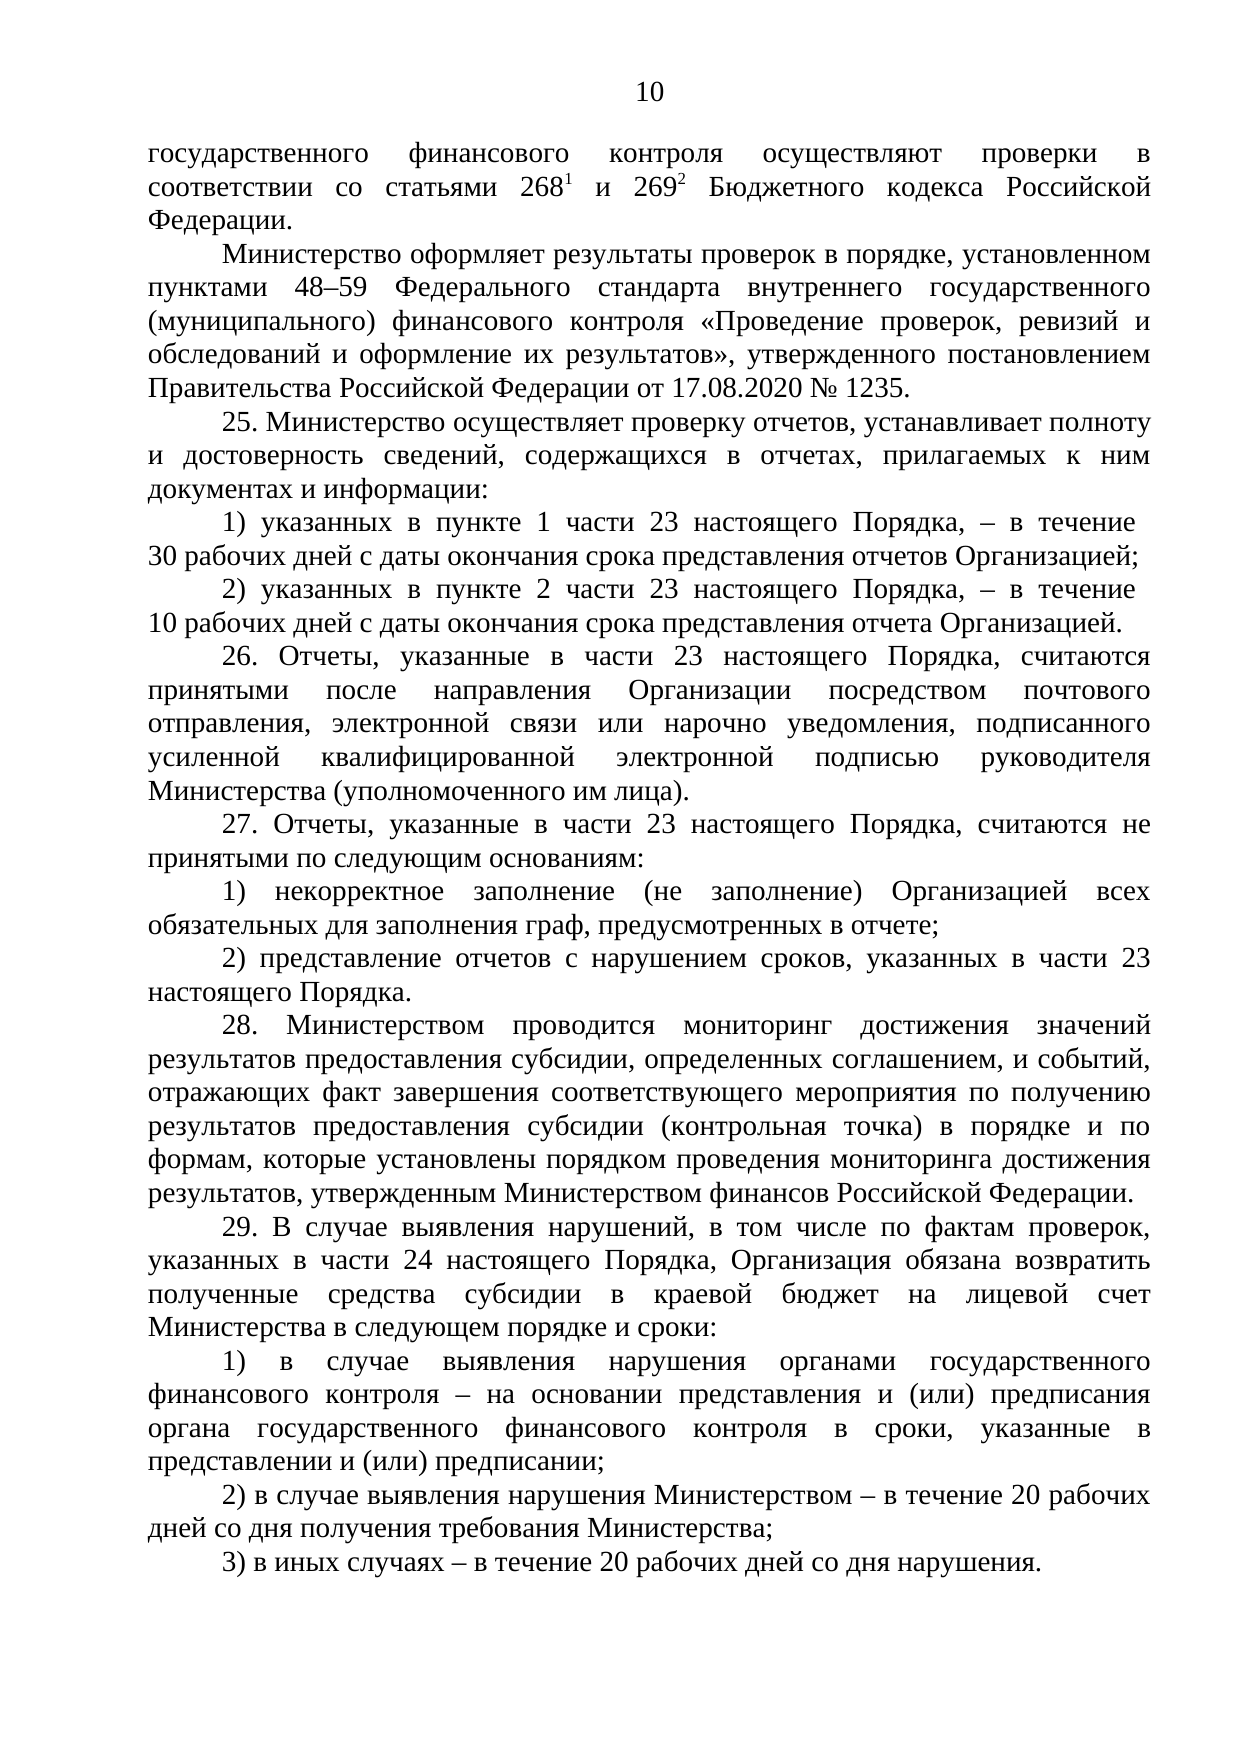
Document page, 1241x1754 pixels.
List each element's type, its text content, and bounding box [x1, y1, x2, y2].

text Министерство оформляет результаты проверок в порядке, установленном пунктами 48–59 Федерального стандарта внутреннего государственного (муниципального) финансового контроля «Проведение проверок, ревизий и обследований и оформление их результатов», утвержденного постановлением Правительства Российской Федерации от 17.08.2020 № 1235. [148, 236, 1152, 404]
text 2) представление отчетов с нарушением сроков, указанных в части 23 настоящего Порядка. [148, 940, 1152, 1007]
text 27. Отчеты, указанные в части 23 настоящего Порядка, считаются не принятыми по следующим основаниям: [148, 806, 1152, 873]
text 2) указанных в пункте 2 части 23 настоящего Порядка, – в течение 10 рабочих дней с даты окончания срока представления отчета Организацией. [148, 571, 1152, 638]
text 1) указанных в пункте 1 части 23 настоящего Порядка, – в течение 30 рабочих дней с даты окончания срока представления отчетов Организацией; [148, 504, 1152, 571]
text 25. Министерство осуществляет проверку отчетов, устанавливает полноту и достоверность сведений, содержащихся в отчетах, прилагаемых к ним документах и информации: [148, 404, 1152, 504]
text 28. Министерством проводится мониторинг достижения значений результатов предоставления субсидии, определенных соглашением, и событий, отражающих факт завершения соответствующего мероприятия по получению результатов предоставления субсидии (контрольная точка) в порядке и по формам, которые установлены порядком проведения мониторинга достижения результатов, утвержденным Министерством финансов Российской Федерации. [148, 1007, 1152, 1209]
text 29. В случае выявления нарушений, в том числе по фактам проверок, указанных в части 24 настоящего Порядка, Организация обязана возвратить полученные средства субсидии в краевой бюджет на лицевой счет Министерства в следующем порядке и сроки: [148, 1209, 1152, 1343]
text 2) в случае выявления нарушения Министерством – в течение 20 рабочих дней со дня получения требования Министерства; [148, 1477, 1152, 1544]
text 26. Отчеты, указанные в части 23 настоящего Порядка, считаются принятыми после направления Организации посредством почтового отправления, электронной связи или нарочно уведомления, подписанного усиленной квалифицированной электронной подписью руководителя Министерства (уполномоченного им лица). [148, 638, 1152, 806]
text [148, 135, 1152, 236]
text 1) некорректное заполнение (не заполнение) Организацией всех обязательных для заполнения граф, предусмотренных в отчете; [148, 873, 1152, 940]
text 1) в случае выявления нарушения органами государственного финансового контроля – на основании представления и (или) предписания органа государственного финансового контроля в сроки, указанные в представлении и (или) предписании; [148, 1343, 1152, 1477]
text 3) в иных случаях – в течение 20 рабочих дней со дня нарушения. [148, 1544, 1152, 1578]
